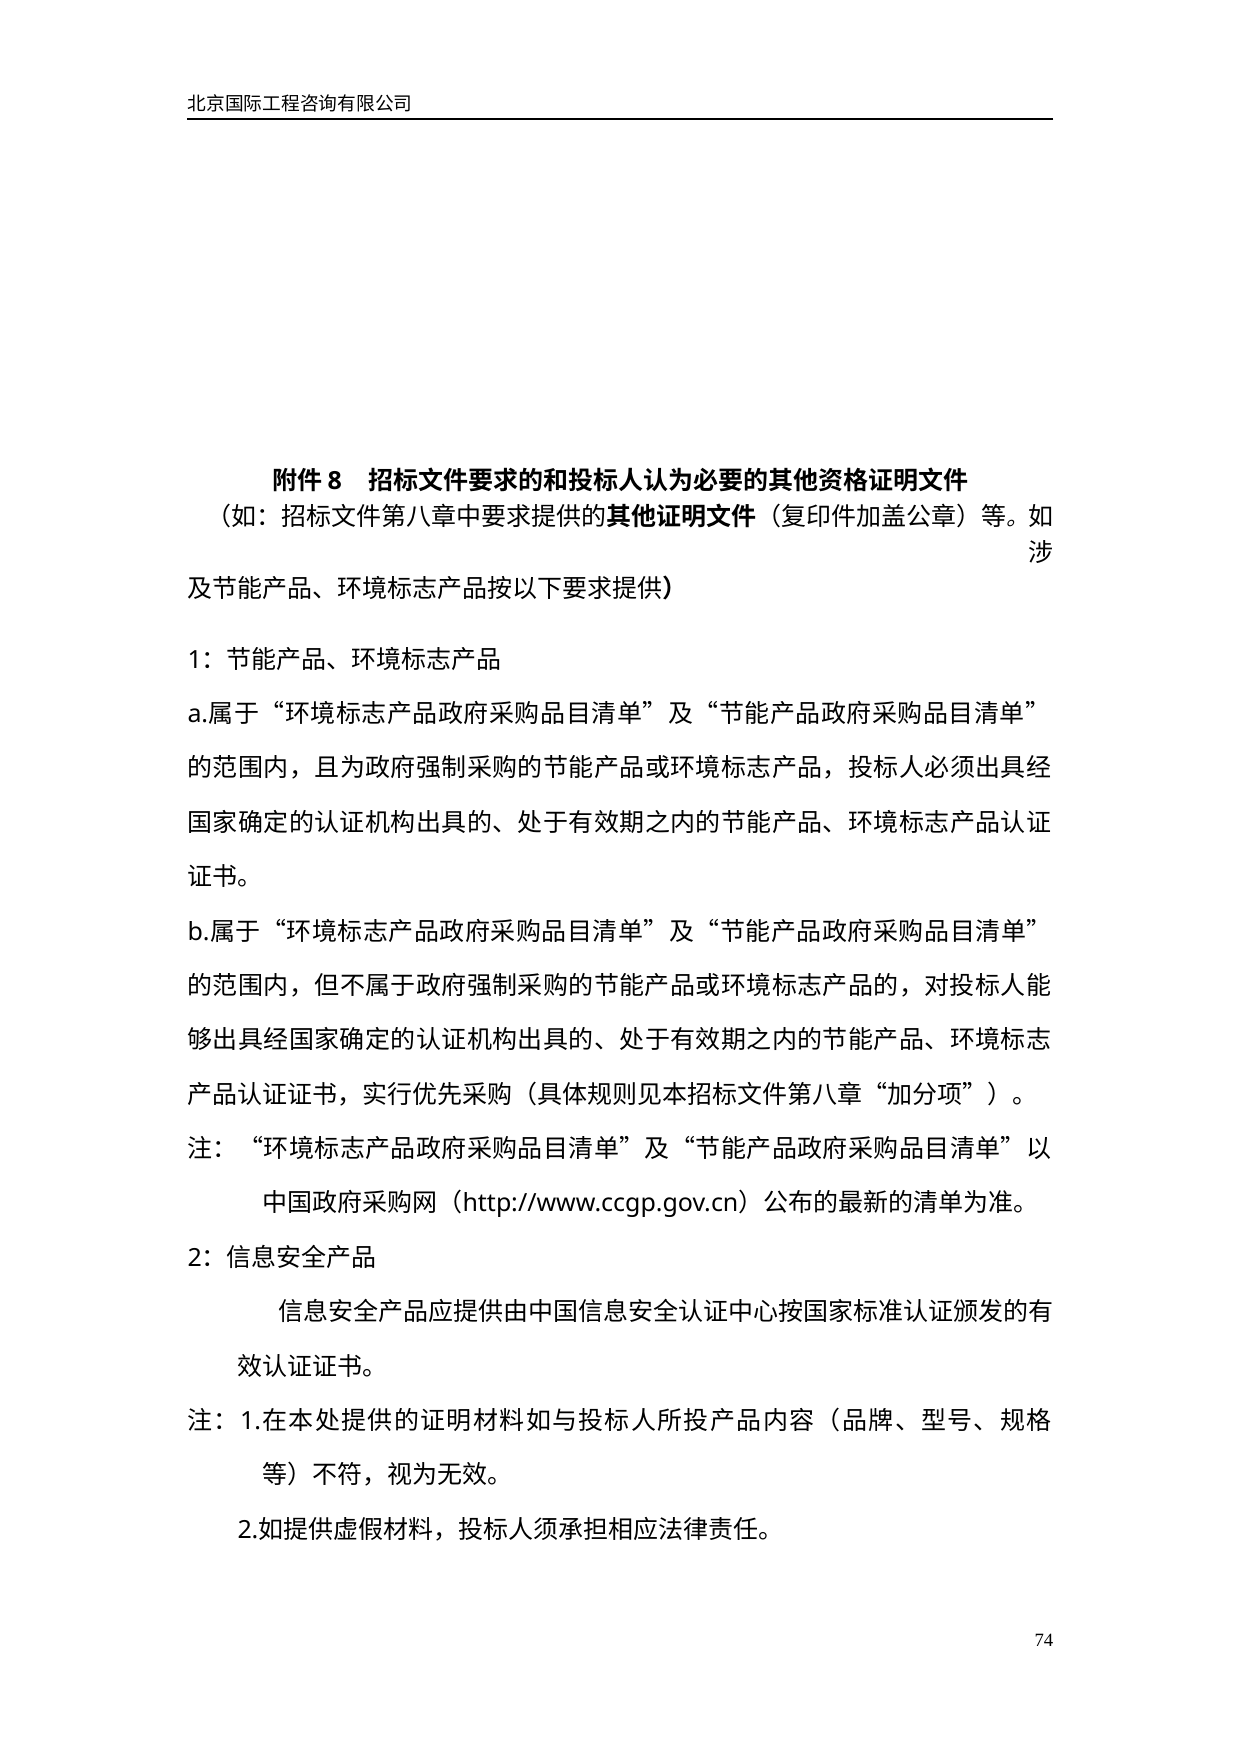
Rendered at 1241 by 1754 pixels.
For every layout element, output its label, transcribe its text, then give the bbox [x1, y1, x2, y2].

text a.属于“环境标志产品政府采购品目清单”及“节能产品政府采购品目清单”的范围内，且为政府强制采购的节能产品或环境标志产品，投标人必须出具经国家确定的认证机构出具的、处于有效期之内的节能产品、环境标志产品认证证书。 [187, 693, 1053, 893]
text 效认证证书。 [187, 1346, 1053, 1382]
text 2：信息安全产品 [187, 1237, 1053, 1273]
text 注：1.在本处提供的证明材料如与投标人所投产品内容（品牌、型号、规格等）不符，视为无效。 [187, 1400, 1053, 1491]
text 1：节能产品、环境标志产品 [187, 639, 1053, 675]
text 信息安全产品应提供由中国信息安全认证中心按国家标准认证颁发的有 [253, 1292, 1053, 1328]
text 2.如提供虚假材料，投标人须承担相应法律责任。 [187, 1509, 1053, 1545]
text 及节能产品、环境标志产品按以下要求提供） [187, 569, 1003, 605]
text （如：招标文件第八章中要求提供的其他证明文件（复印件加盖公章）等。如涉 [187, 496, 1053, 569]
text 附件8 招标文件要求的和投标人认为必要的其他资格证明文件 [187, 460, 1053, 496]
text 注：“环境标志产品政府采购品目清单”及“节能产品政府采购品目清单”以中国政府采购网（http://www.ccgp.gov.cn）公布的最新的清单为准。 [187, 1128, 1053, 1219]
text b.属于“环境标志产品政府采购品目清单”及“节能产品政府采购品目清单”的范围内，但不属于政府强制采购的节能产品或环境标志产品的，对投标人能够出具经国家确定的认证机构出具的、处于有效期之内的节能产品、环境标志产品认证证书，实行优先采购（具体规则见本招标文件第八章“加分项”）。 [187, 911, 1053, 1110]
